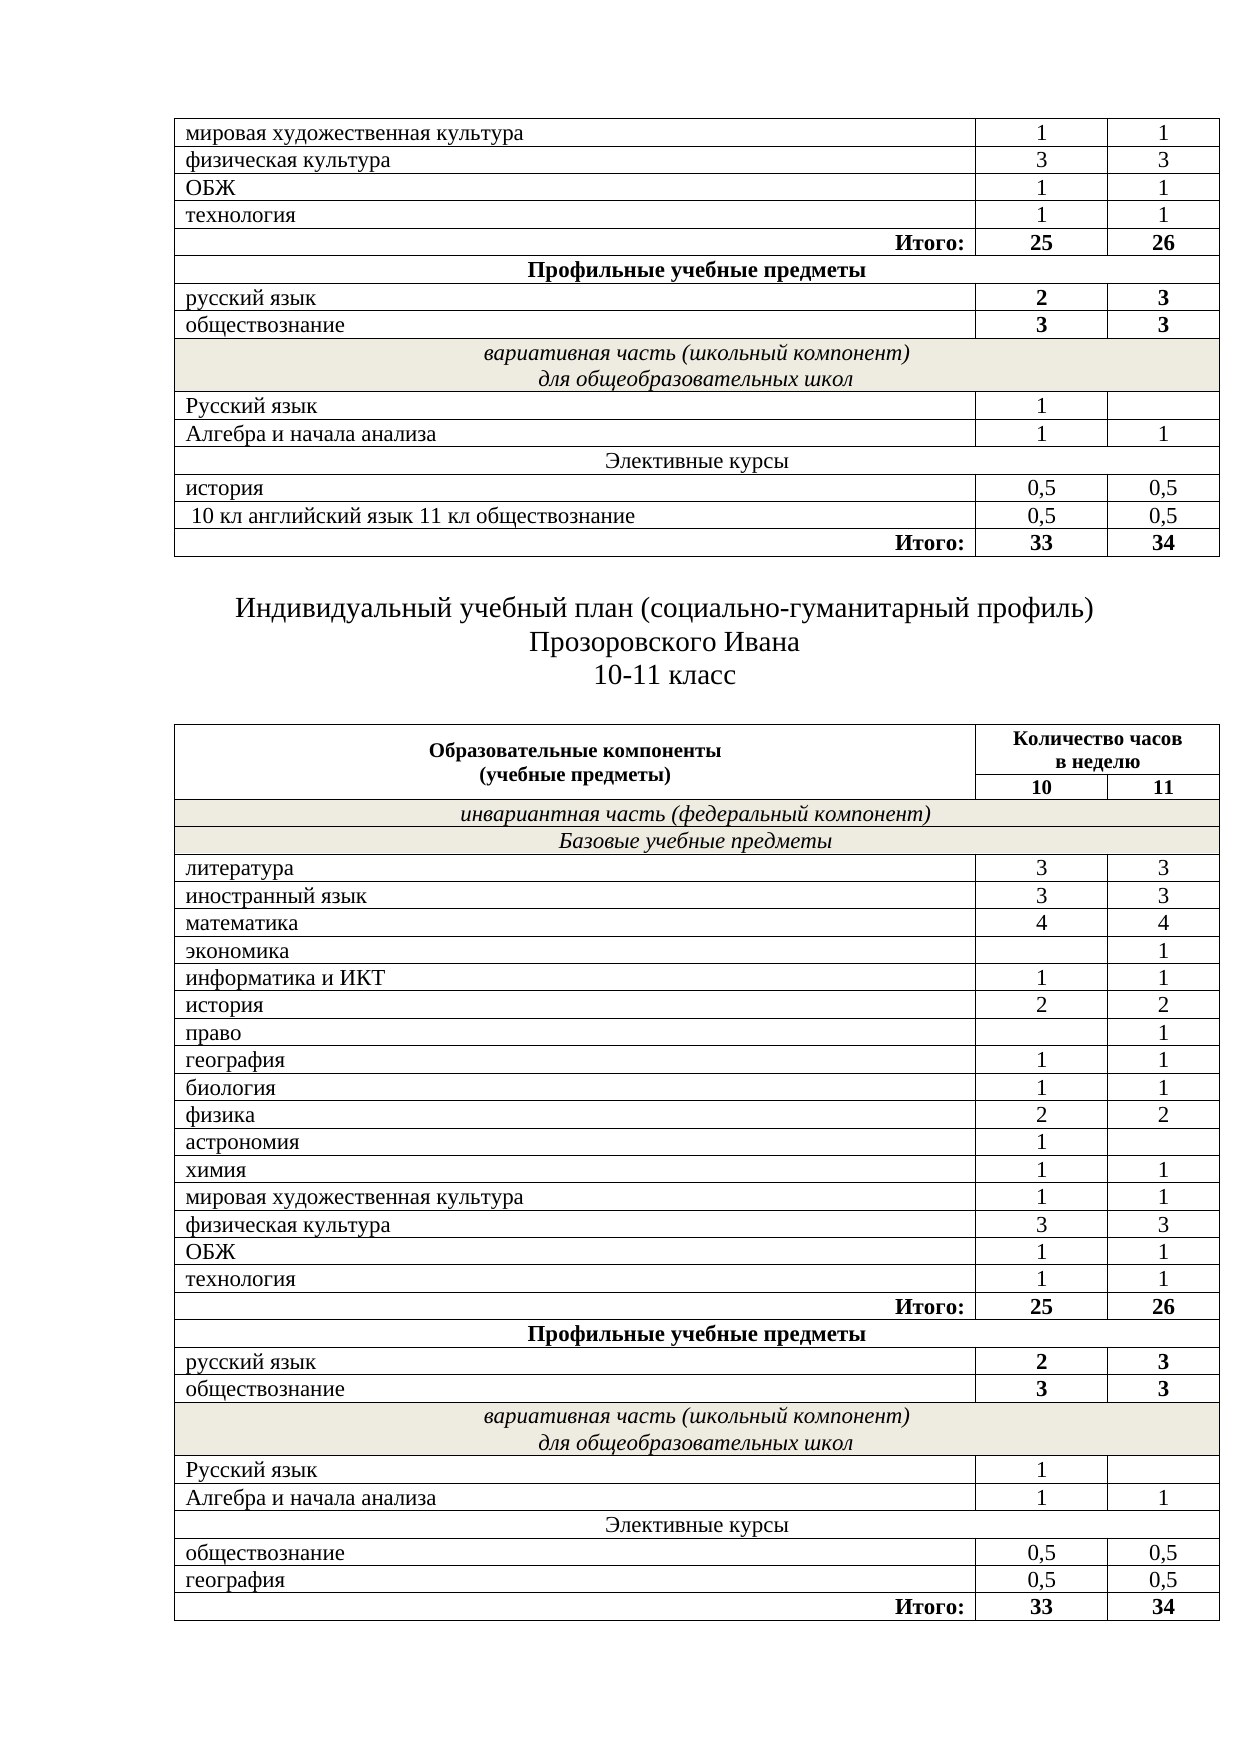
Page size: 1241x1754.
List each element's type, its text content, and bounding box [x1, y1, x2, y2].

table_cell 0,5 [1108, 475, 1219, 501]
table_cell 3 [976, 855, 1107, 881]
table_cell 1 [1108, 1238, 1219, 1264]
table_cell [1108, 392, 1219, 419]
table_cell 3 [976, 882, 1107, 908]
table_cell 1 [1108, 1265, 1219, 1292]
table_cell 1 [1108, 174, 1219, 200]
table_cell 3 [1108, 1375, 1219, 1402]
table_header Количество часов в неделю [976, 725, 1219, 773]
table_cell 3 [1108, 1211, 1219, 1237]
table_cell [976, 1019, 1107, 1045]
table_cell Элективные курсы [175, 1511, 1219, 1537]
table_cell физическая культура [175, 1211, 975, 1237]
table_cell 25 [976, 229, 1107, 255]
table_cell Элективные курсы [175, 447, 1219, 473]
table_cell Итого: [175, 529, 975, 556]
table_cell 1 [1108, 1046, 1219, 1073]
table_cell вариативная часть (школьный компонент) для общеобразовательных школ [175, 1403, 1219, 1455]
table_cell 3 [1108, 1348, 1219, 1374]
table_cell 3 [1108, 284, 1219, 310]
text Прозоровского Ивана [177, 624, 1152, 657]
table_cell 33 [976, 1593, 1107, 1620]
table_cell Профильные учебные предметы [175, 1320, 1219, 1347]
table_cell 1 [976, 1129, 1107, 1155]
table_cell 3 [1108, 147, 1219, 173]
table_cell 11 [1108, 775, 1219, 799]
table_cell 1 [976, 1456, 1107, 1483]
table_cell 2 [1108, 1101, 1219, 1127]
table_cell 4 [1108, 909, 1219, 936]
table_cell иностранный язык [175, 882, 975, 908]
table_cell 1 [1108, 1074, 1219, 1100]
table_cell Итого: [175, 229, 975, 255]
table_cell мировая художественная культура [175, 119, 975, 146]
table_cell 1 [976, 119, 1107, 146]
table_cell 1 [1108, 1156, 1219, 1182]
table_cell 1 [976, 1484, 1107, 1510]
table_cell 1 [976, 1238, 1107, 1264]
table_cell 33 [976, 529, 1107, 556]
table_cell 0,5 [976, 502, 1107, 528]
table_cell 0,5 [1108, 1566, 1219, 1592]
table_cell русский язык [175, 1348, 975, 1374]
text Индивидуальный учебный план (социально-гуманитарный профиль) [177, 590, 1152, 624]
table_cell право [175, 1019, 975, 1045]
table_cell 1 [1108, 1019, 1219, 1045]
table_cell 34 [1108, 529, 1219, 556]
table_cell 1 [1108, 937, 1219, 963]
table_cell 10 кл английский язык 11 кл обществознание [175, 502, 975, 528]
table_cell 1 [1108, 1183, 1219, 1209]
table_cell 1 [976, 420, 1107, 446]
table_cell математика [175, 909, 975, 936]
table_cell 1 [976, 1265, 1107, 1292]
table_cell Русский язык [175, 392, 975, 419]
text 10-11 класс [177, 657, 1152, 691]
table_cell история [175, 991, 975, 1018]
table_cell 1 [976, 174, 1107, 200]
table_cell 1 [976, 392, 1107, 419]
table_cell физика [175, 1101, 975, 1127]
table_cell [1108, 1456, 1219, 1483]
table_cell 3 [976, 311, 1107, 337]
table_cell 2 [1108, 991, 1219, 1018]
table_cell 26 [1108, 229, 1219, 255]
table_cell литература [175, 855, 975, 881]
table_cell 1 [1108, 201, 1219, 228]
table_cell 0,5 [976, 1566, 1107, 1592]
table_cell [976, 937, 1107, 963]
table_cell биология [175, 1074, 975, 1100]
table_cell 26 [1108, 1293, 1219, 1319]
table_cell 1 [976, 964, 1107, 990]
table_cell Итого: [175, 1593, 975, 1620]
table_cell ОБЖ [175, 1238, 975, 1264]
table_cell инвариантная часть (федеральный компонент) [175, 800, 1219, 826]
table_cell 1 [976, 201, 1107, 228]
table_cell Итого: [175, 1293, 975, 1319]
table_cell астрономия [175, 1129, 975, 1155]
table_cell 25 [976, 1293, 1107, 1319]
table_cell 2 [976, 991, 1107, 1018]
table_cell экономика [175, 937, 975, 963]
table_cell информатика и ИКТ [175, 964, 975, 990]
table_cell 2 [976, 284, 1107, 310]
table_cell 1 [976, 1156, 1107, 1182]
table_cell география [175, 1046, 975, 1073]
table_cell 0,5 [1108, 502, 1219, 528]
table_cell Алгебра и начала анализа [175, 420, 975, 446]
table_cell Русский язык [175, 1456, 975, 1483]
table_cell 3 [1108, 311, 1219, 337]
table_cell физическая культура [175, 147, 975, 173]
table_cell 3 [1108, 882, 1219, 908]
table_cell химия [175, 1156, 975, 1182]
table_cell 3 [976, 147, 1107, 173]
table_cell русский язык [175, 284, 975, 310]
table_cell Алгебра и начала анализа [175, 1484, 975, 1510]
table_header Образовательные компоненты (учебные предметы) [175, 725, 975, 799]
table_cell обществознание [175, 1375, 975, 1402]
table_cell 1 [1108, 420, 1219, 446]
table_cell технология [175, 201, 975, 228]
table_cell обществознание [175, 1539, 975, 1565]
table_cell мировая художественная культура [175, 1183, 975, 1209]
table_cell [1108, 1129, 1219, 1155]
table_cell 34 [1108, 1593, 1219, 1620]
table_cell вариативная часть (школьный компонент) для общеобразовательных школ [175, 339, 1219, 391]
table_cell ОБЖ [175, 174, 975, 200]
table_cell история [175, 475, 975, 501]
table_cell 4 [976, 909, 1107, 936]
table_cell 3 [1108, 855, 1219, 881]
table_cell обществознание [175, 311, 975, 337]
table_cell 1 [1108, 119, 1219, 146]
table_cell технология [175, 1265, 975, 1292]
table_cell 1 [1108, 1484, 1219, 1510]
table_cell география [175, 1566, 975, 1592]
table_cell 1 [976, 1046, 1107, 1073]
table_cell Базовые учебные предметы [175, 827, 1219, 853]
table_cell Профильные учебные предметы [175, 256, 1219, 282]
table_cell 0,5 [976, 475, 1107, 501]
table_cell 1 [1108, 964, 1219, 990]
table_cell 1 [976, 1183, 1107, 1209]
table_cell 3 [976, 1375, 1107, 1402]
table_cell 3 [976, 1211, 1107, 1237]
table_cell 2 [976, 1101, 1107, 1127]
table_cell 10 [976, 775, 1107, 799]
table_cell 0,5 [976, 1539, 1107, 1565]
table_cell 1 [976, 1074, 1107, 1100]
table_cell 2 [976, 1348, 1107, 1374]
table_cell 0,5 [1108, 1539, 1219, 1565]
